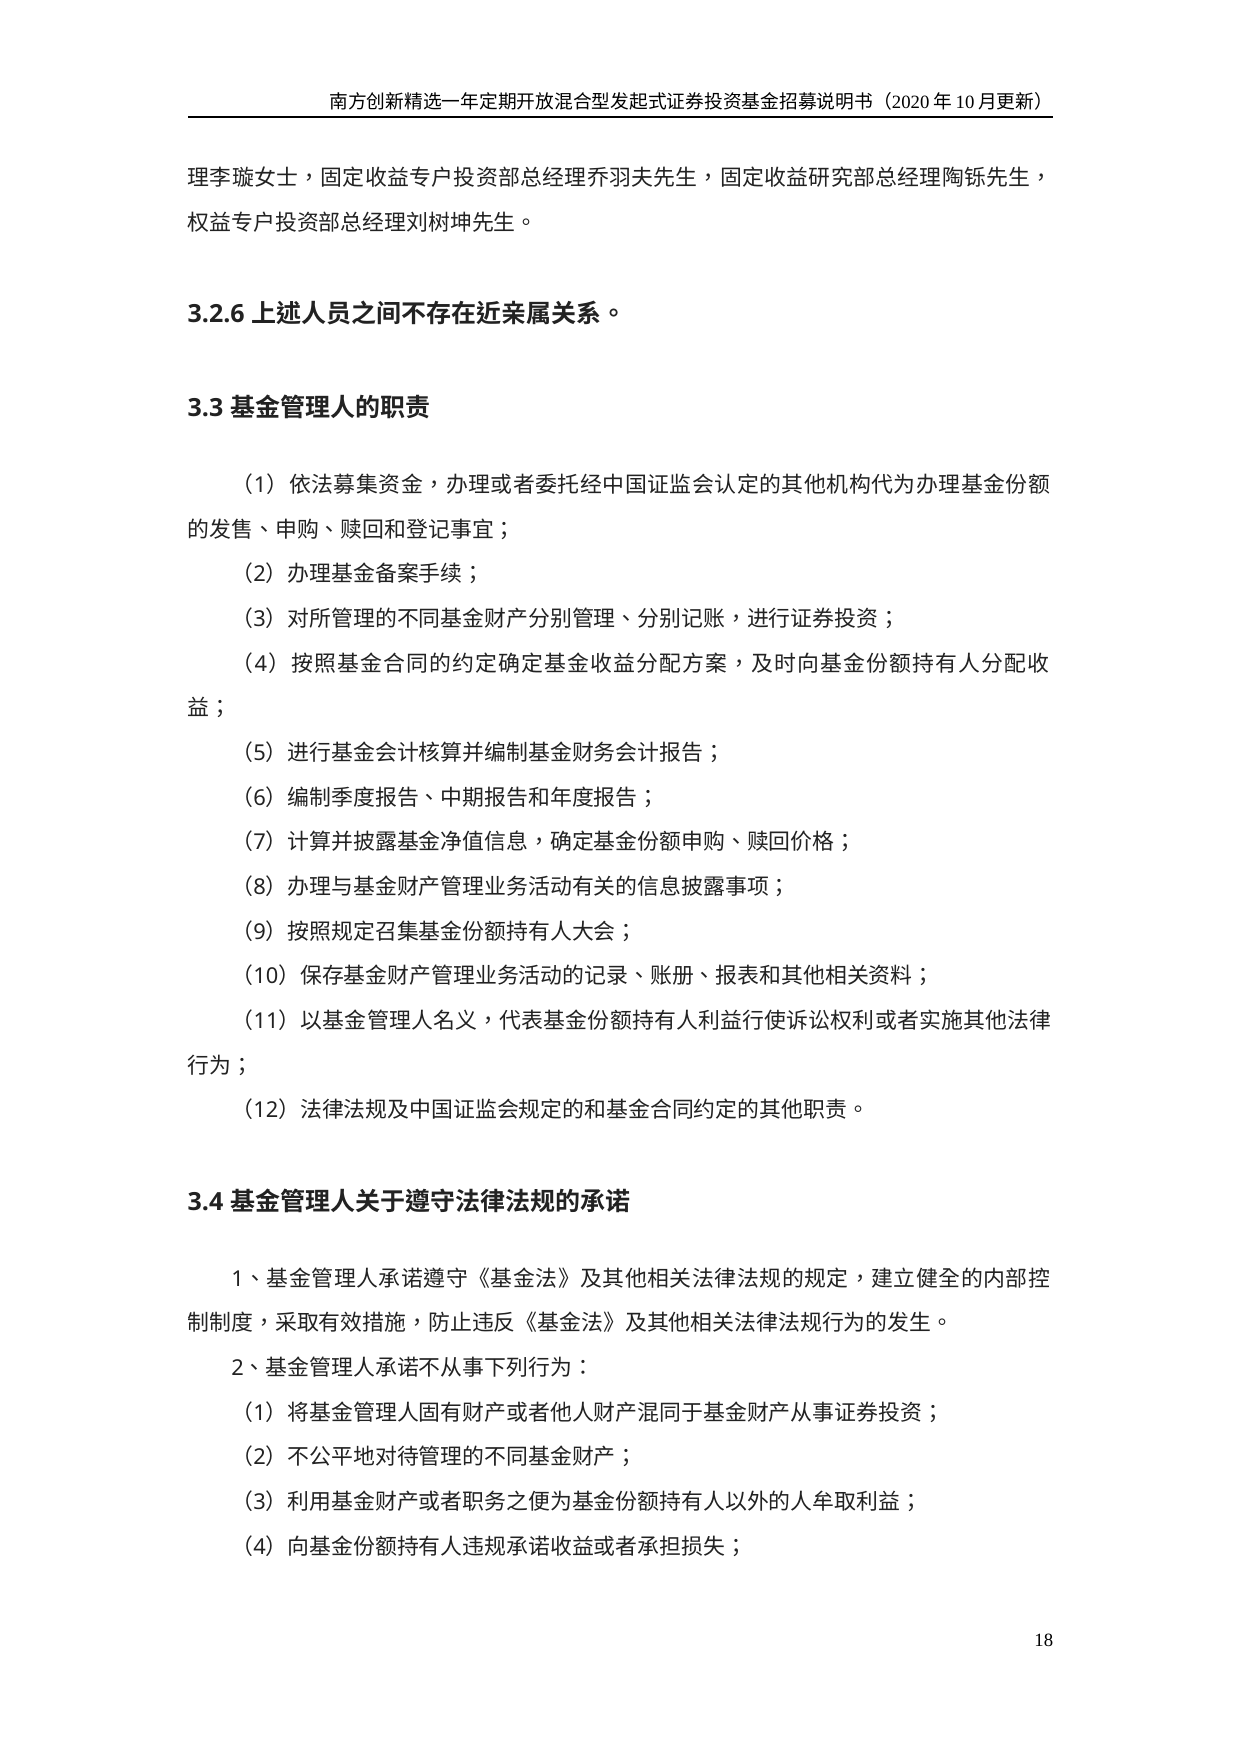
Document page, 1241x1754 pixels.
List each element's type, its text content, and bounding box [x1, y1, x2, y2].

text （10）保存基金财产管理业务活动的记录、账册、报表和其他相关资料； [187, 960, 1053, 990]
text （4）向基金份额持有人违规承诺收益或者承担损失； [187, 1531, 1053, 1560]
text （4）按照基金合同的约定确定基金收益分配方案，及时向基金份额持有人分配收益； [187, 648, 1053, 722]
text （5）进行基金会计核算并编制基金财务会计报告； [187, 737, 1053, 767]
text （12）法律法规及中国证监会规定的和基金合同约定的其他职责。 [187, 1094, 1053, 1124]
text （2）不公平地对待管理的不同基金财产； [187, 1441, 1053, 1471]
text 1、基金管理人承诺遵守《基金法》及其他相关法律法规的规定，建立健全的内部控制制度，采取有效措施，防止违反《基金法》及其他相关法律法规行为的发生。 [187, 1262, 1053, 1337]
text （9）按照规定召集基金份额持有人大会； [187, 916, 1053, 946]
text （1）将基金管理人固有财产或者他人财产混同于基金财产从事证券投资； [187, 1397, 1053, 1426]
text （1）依法募集资金，办理或者委托经中国证监会认定的其他机构代为办理基金份额的发售、申购、赎回和登记事宜； [187, 469, 1053, 543]
text （2）办理基金备案手续； [187, 558, 1053, 588]
text 3.4 基金管理人关于遵守法律法规的承诺 [187, 1168, 1053, 1233]
text （7）计算并披露基金净值信息，确定基金份额申购、赎回价格； [187, 826, 1053, 856]
text 3.3 基金管理人的职责 [187, 375, 1053, 440]
text （8）办理与基金财产管理业务活动有关的信息披露事项； [187, 871, 1053, 901]
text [187, 162, 1053, 236]
text 2、基金管理人承诺不从事下列行为： [187, 1352, 1053, 1382]
text （3）对所管理的不同基金财产分别管理、分别记账，进行证券投资； [187, 603, 1053, 633]
text （6）编制季度报告、中期报告和年度报告； [187, 782, 1053, 811]
text （3）利用基金财产或者职务之便为基金份额持有人以外的人牟取利益； [187, 1486, 1053, 1516]
text （11）以基金管理人名义，代表基金份额持有人利益行使诉讼权利或者实施其他法律行为； [187, 1005, 1053, 1079]
text 3.2.6 上述人员之间不存在近亲属关系。 [187, 281, 1053, 346]
